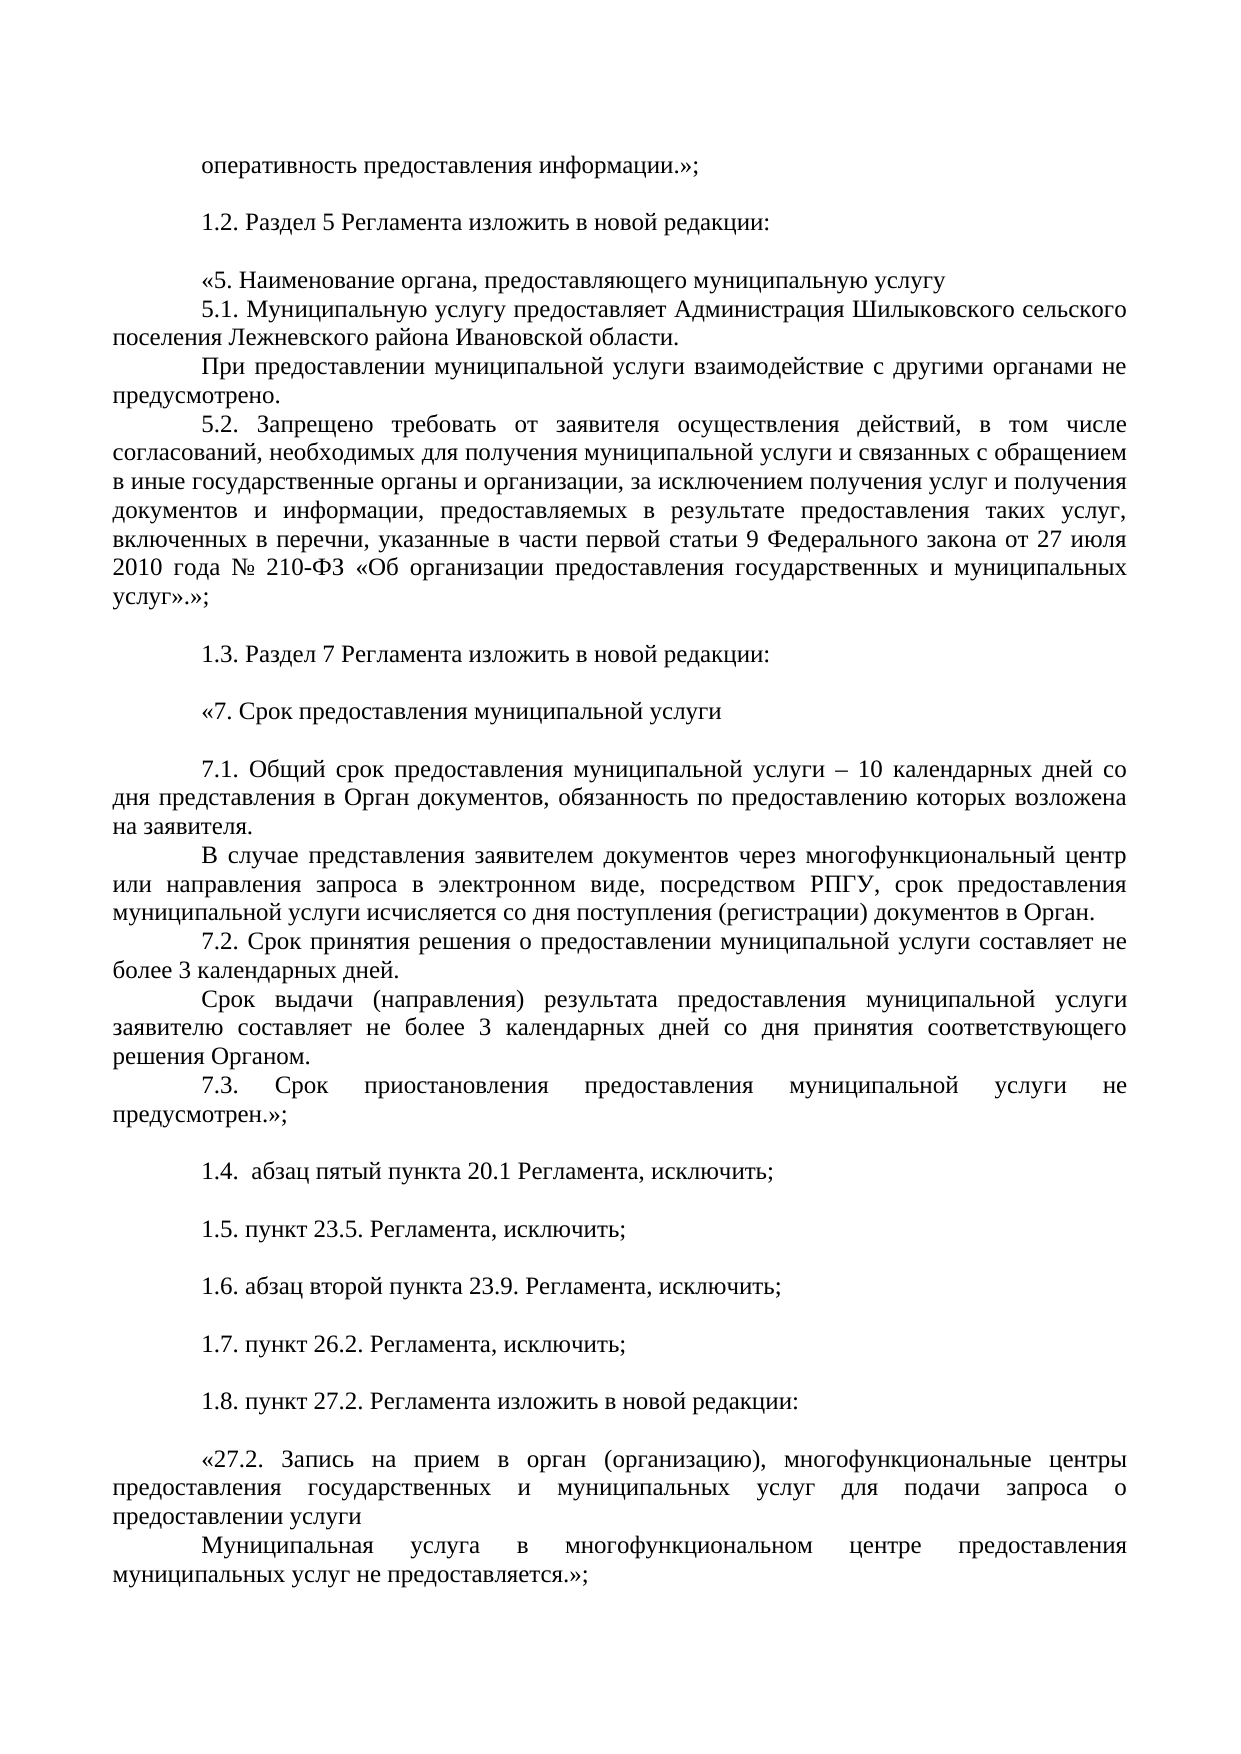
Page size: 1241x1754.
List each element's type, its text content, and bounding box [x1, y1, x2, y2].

text 1.6. абзац второй пункта 23.9. Регламента, исключить; [112, 1271, 1128, 1300]
text Срок выдачи (направления) результата предоставления муниципальной услуги заявителю составляет не более 3 календарных дней со дня принятия соответствующего решения Органом. [112, 984, 1128, 1070]
text «27.2. Запись на прием в орган (организацию), многофункциональные центры предоставления государственных и муниципальных услуг для подачи запроса о предоставлении услуги [112, 1444, 1128, 1530]
text Муниципальная услуга в многофункциональном центре предоставления муниципальных услуг не предоставляется.»; [112, 1530, 1128, 1587]
text 7.2. Срок принятия решения о предоставлении муниципальной услуги составляет не более 3 календарных дней. [112, 926, 1128, 984]
text 7.1. Общий срок предоставления муниципальной услуги – 10 календарных дней со дня представления в Орган документов, обязанность по предоставлению которых возложена на заявителя. [112, 754, 1128, 840]
text При предоставлении муниципальной услуги взаимодействие с другими органами не предусмотрено. [112, 351, 1128, 409]
text 1.5. пункт 23.5. Регламента, исключить; [112, 1214, 1128, 1242]
text В случае представления заявителем документов через многофункциональный центр или направления запроса в электронном виде, посредством РПГУ, срок предоставления муниципальной услуги исчисляется со дня поступления (регистрации) документов в Орган. [112, 840, 1128, 926]
text оперативность предоставления информации.»; [112, 150, 1128, 179]
text 5.1. Муниципальную услугу предоставляет Администрация Шилыковского сельского поселения Лежневского района Ивановской области. [112, 294, 1128, 351]
text 7.3. Срок приостановления предоставления муниципальной услуги не предусмотрен.»; [112, 1070, 1128, 1127]
text «7. Срок предоставления муниципальной услуги [112, 696, 1128, 725]
text 1.8. пункт 27.2. Регламента изложить в новой редакции: [112, 1386, 1128, 1415]
text 1.2. Раздел 5 Регламента изложить в новой редакции: [112, 207, 1128, 236]
text 1.4. абзац пятый пункта 20.1 Регламента, исключить; [112, 1156, 1128, 1185]
text 5.2. Запрещено требовать от заявителя осуществления действий, в том числе согласований, необходимых для получения муниципальной услуги и связанных с обращением в иные государственные органы и организации, за исключением получения услуг и получения документов и информации, предоставляемых в результате предоставления таких услуг, включенных в перечни, указанные в части первой статьи 9 Федерального закона от 27 июля 2010 года № 210-ФЗ «Об организации предоставления государственных и муниципальных услуг».»; [112, 409, 1128, 610]
text «5. Наименование органа, предоставляющего муниципальную услугу [112, 265, 1128, 294]
text 1.7. пункт 26.2. Регламента, исключить; [112, 1329, 1128, 1357]
text 1.3. Раздел 7 Регламента изложить в новой редакции: [112, 639, 1128, 667]
